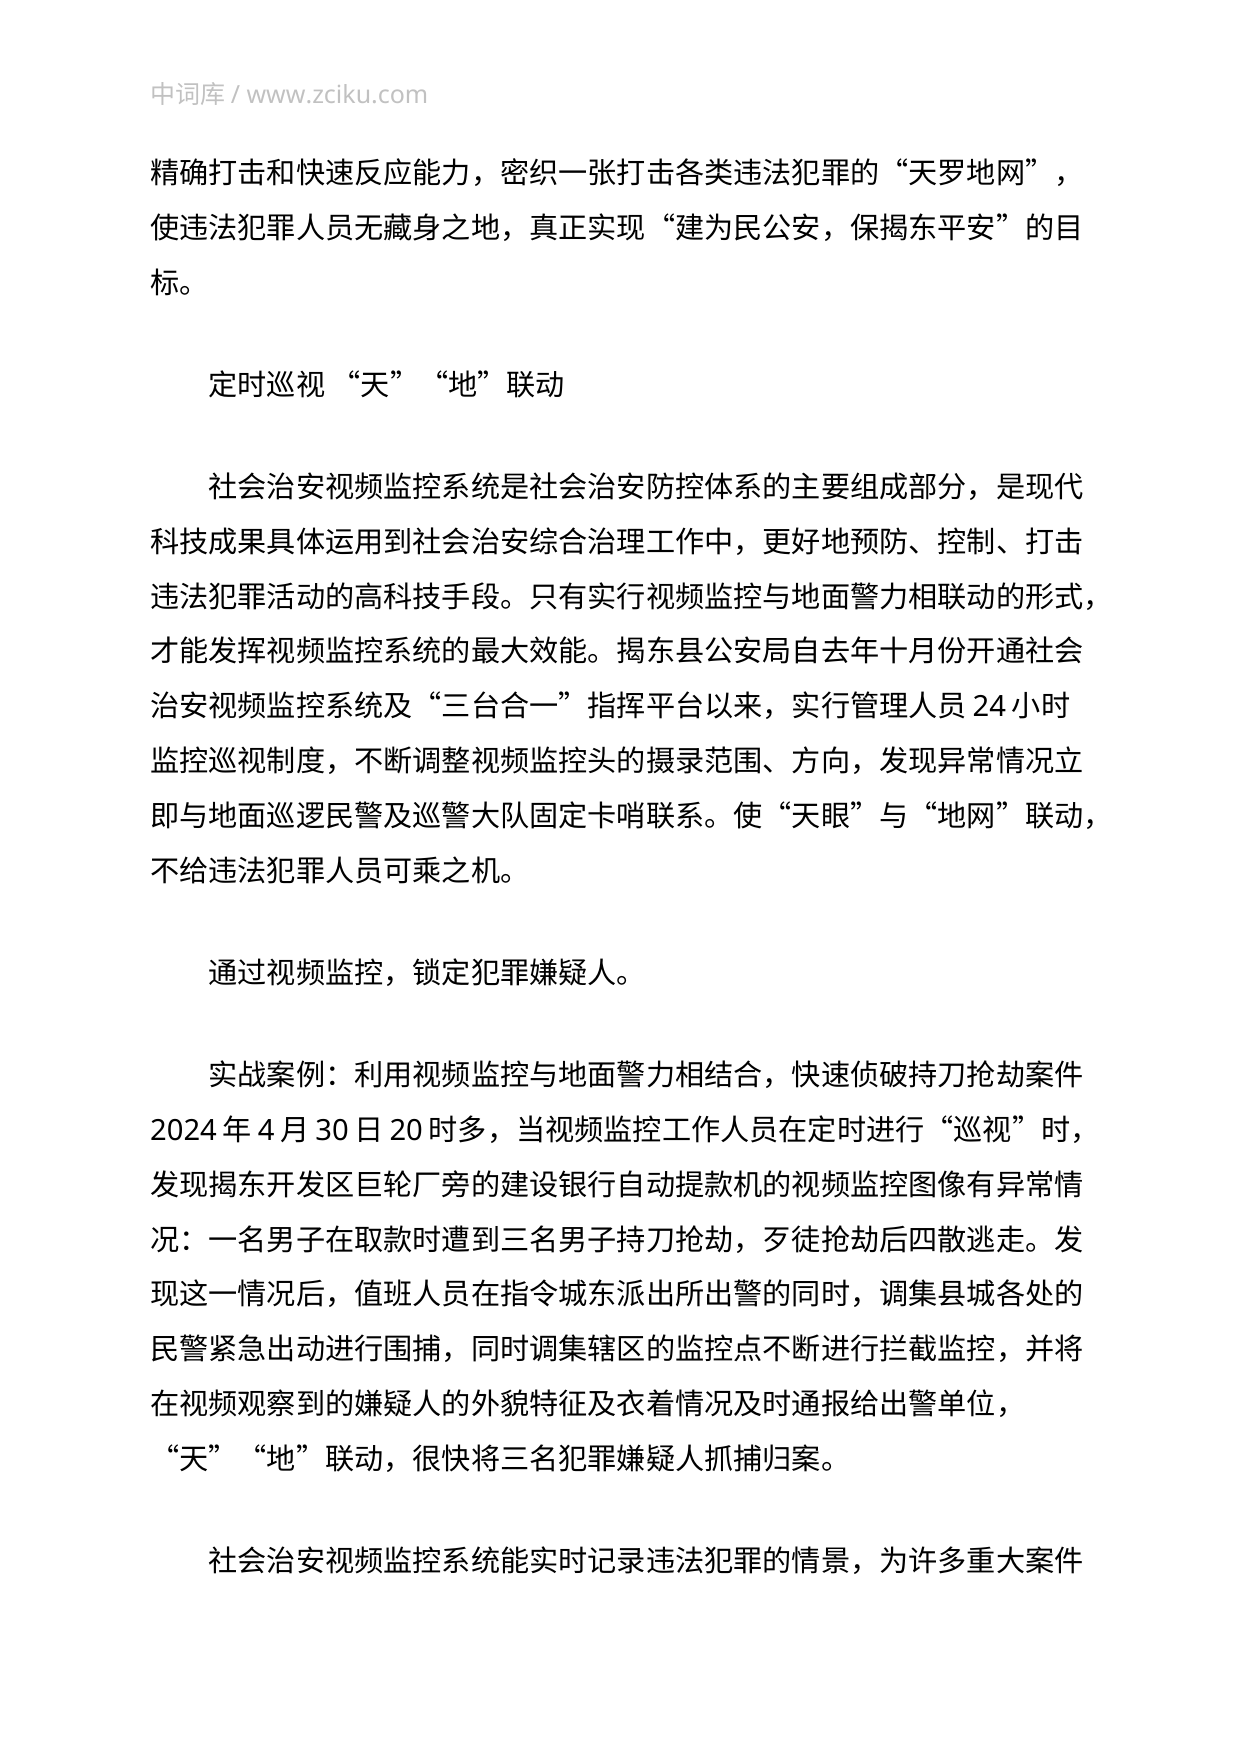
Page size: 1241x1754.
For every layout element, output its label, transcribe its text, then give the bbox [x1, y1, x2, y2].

text 通过视频监控，锁定犯罪嫌疑人。 [150, 949, 1090, 992]
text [150, 1537, 1090, 1580]
text 实战案例：利用视频监控与地面警力相结合，快速侦破持刀抢劫案件 2024年4月30日20时多，当视频监控工作人员在定时进行“巡视”时，发现揭东开发区巨轮厂旁的建设银行自动提款机的视频监控图像有异常情况：一名男子在取款时遭到三名男子持刀抢劫，歹徒抢劫后四散逃走。发现这一情况后，值班人员在指令城东派出所出警的同时，调集县城各处的民警紧急出动进行围捕，同时调集辖区的监控点不断进行拦截监控，并将在视频观察到的嫌疑人的外貌特征及衣着情况及时通报给出警单位，“天”“地”联动，很快将三名犯罪嫌疑人抓捕归案。 [150, 1051, 1090, 1478]
text 定时巡视 “天”“地”联动 [150, 362, 1090, 404]
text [150, 150, 1090, 302]
text 社会治安视频监控系统是社会治安防控体系的主要组成部分，是现代科技成果具体运用到社会治安综合治理工作中，更好地预防、控制、打击违法犯罪活动的高科技手段。只有实行视频监控与地面警力相联动的形式，才能发挥视频监控系统的最大效能。揭东县公安局自去年十月份开通社会治安视频监控系统及“三台合一”指挥平台以来，实行管理人员24小时监控巡视制度，不断调整视频监控头的摄录范围、方向，发现异常情况立即与地面巡逻民警及巡警大队固定卡哨联系。使“天眼”与“地网”联动，不给违法犯罪人员可乘之机。 [150, 463, 1090, 890]
